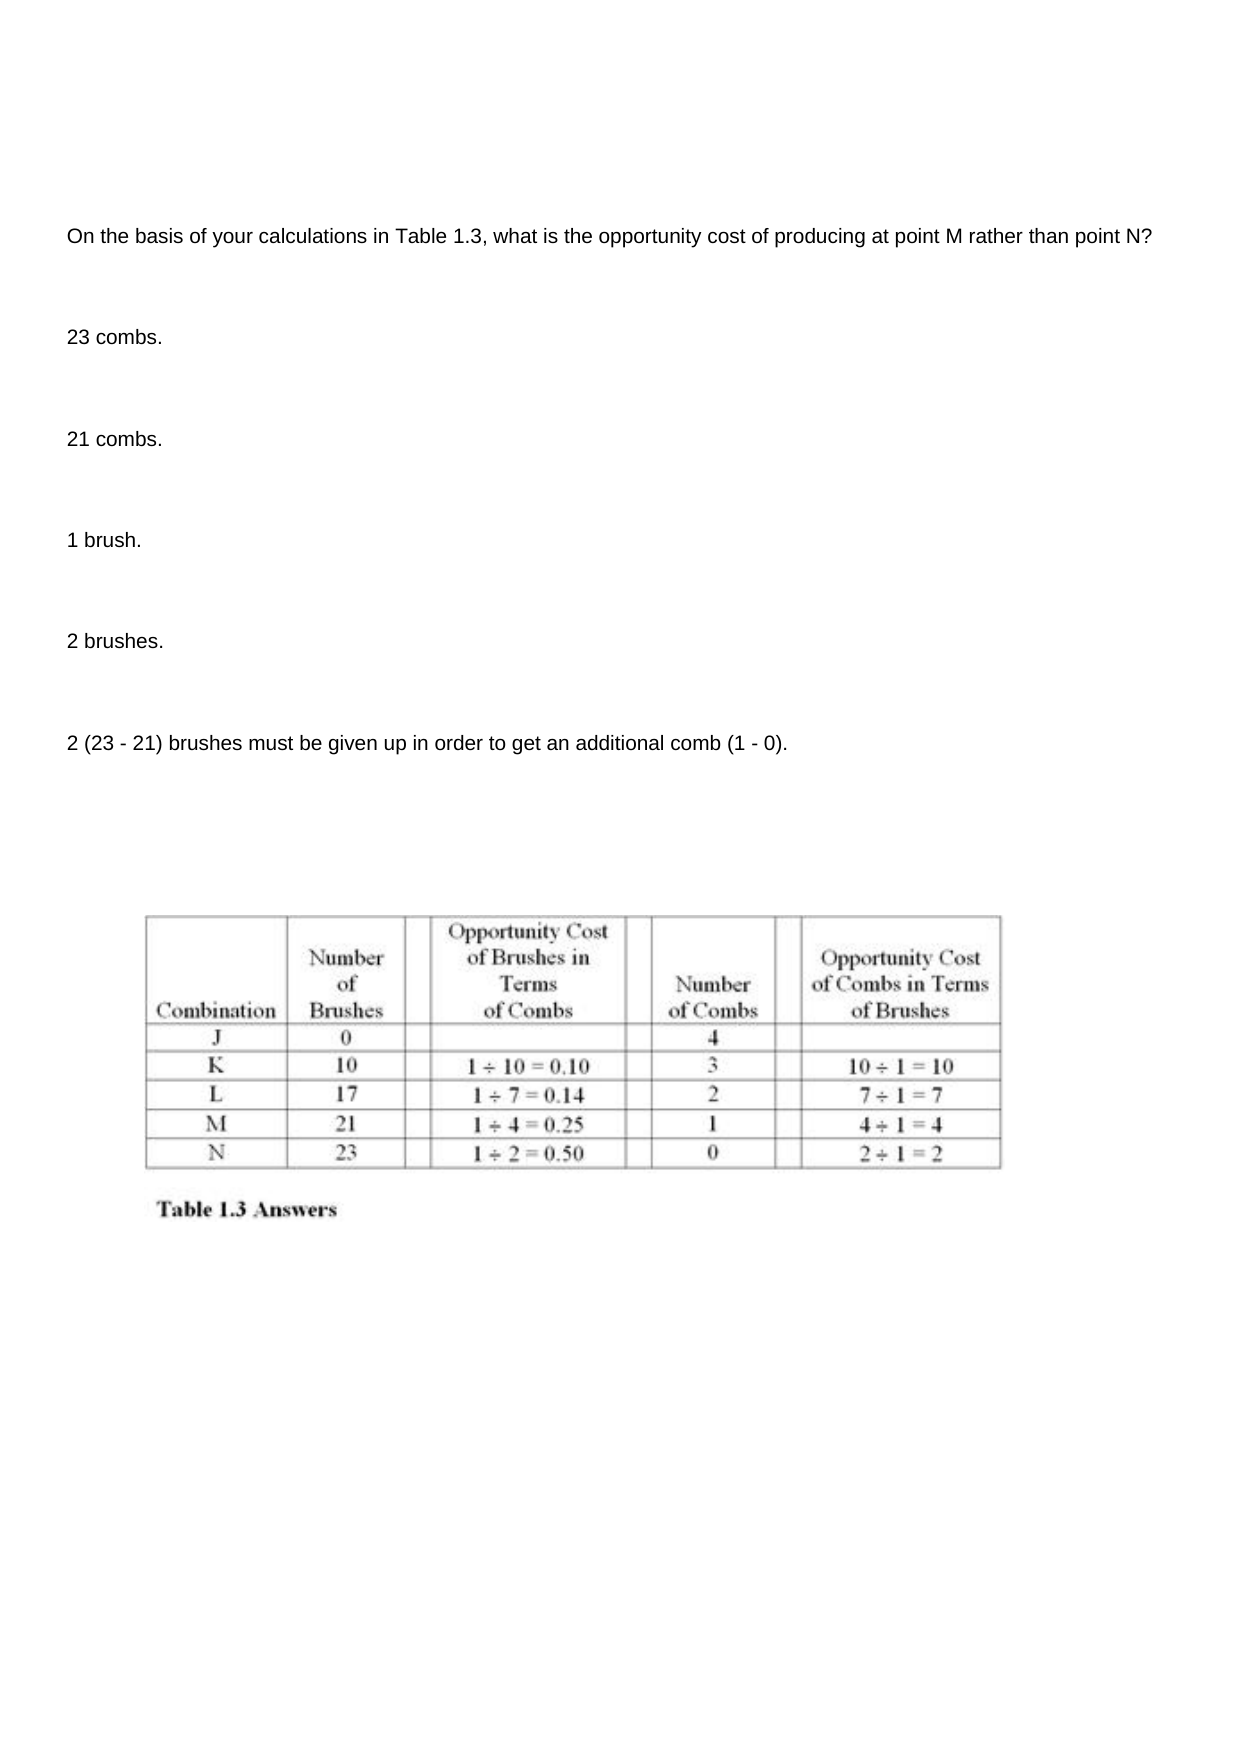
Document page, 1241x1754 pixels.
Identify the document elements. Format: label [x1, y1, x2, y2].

picture [144, 915, 1005, 1222]
